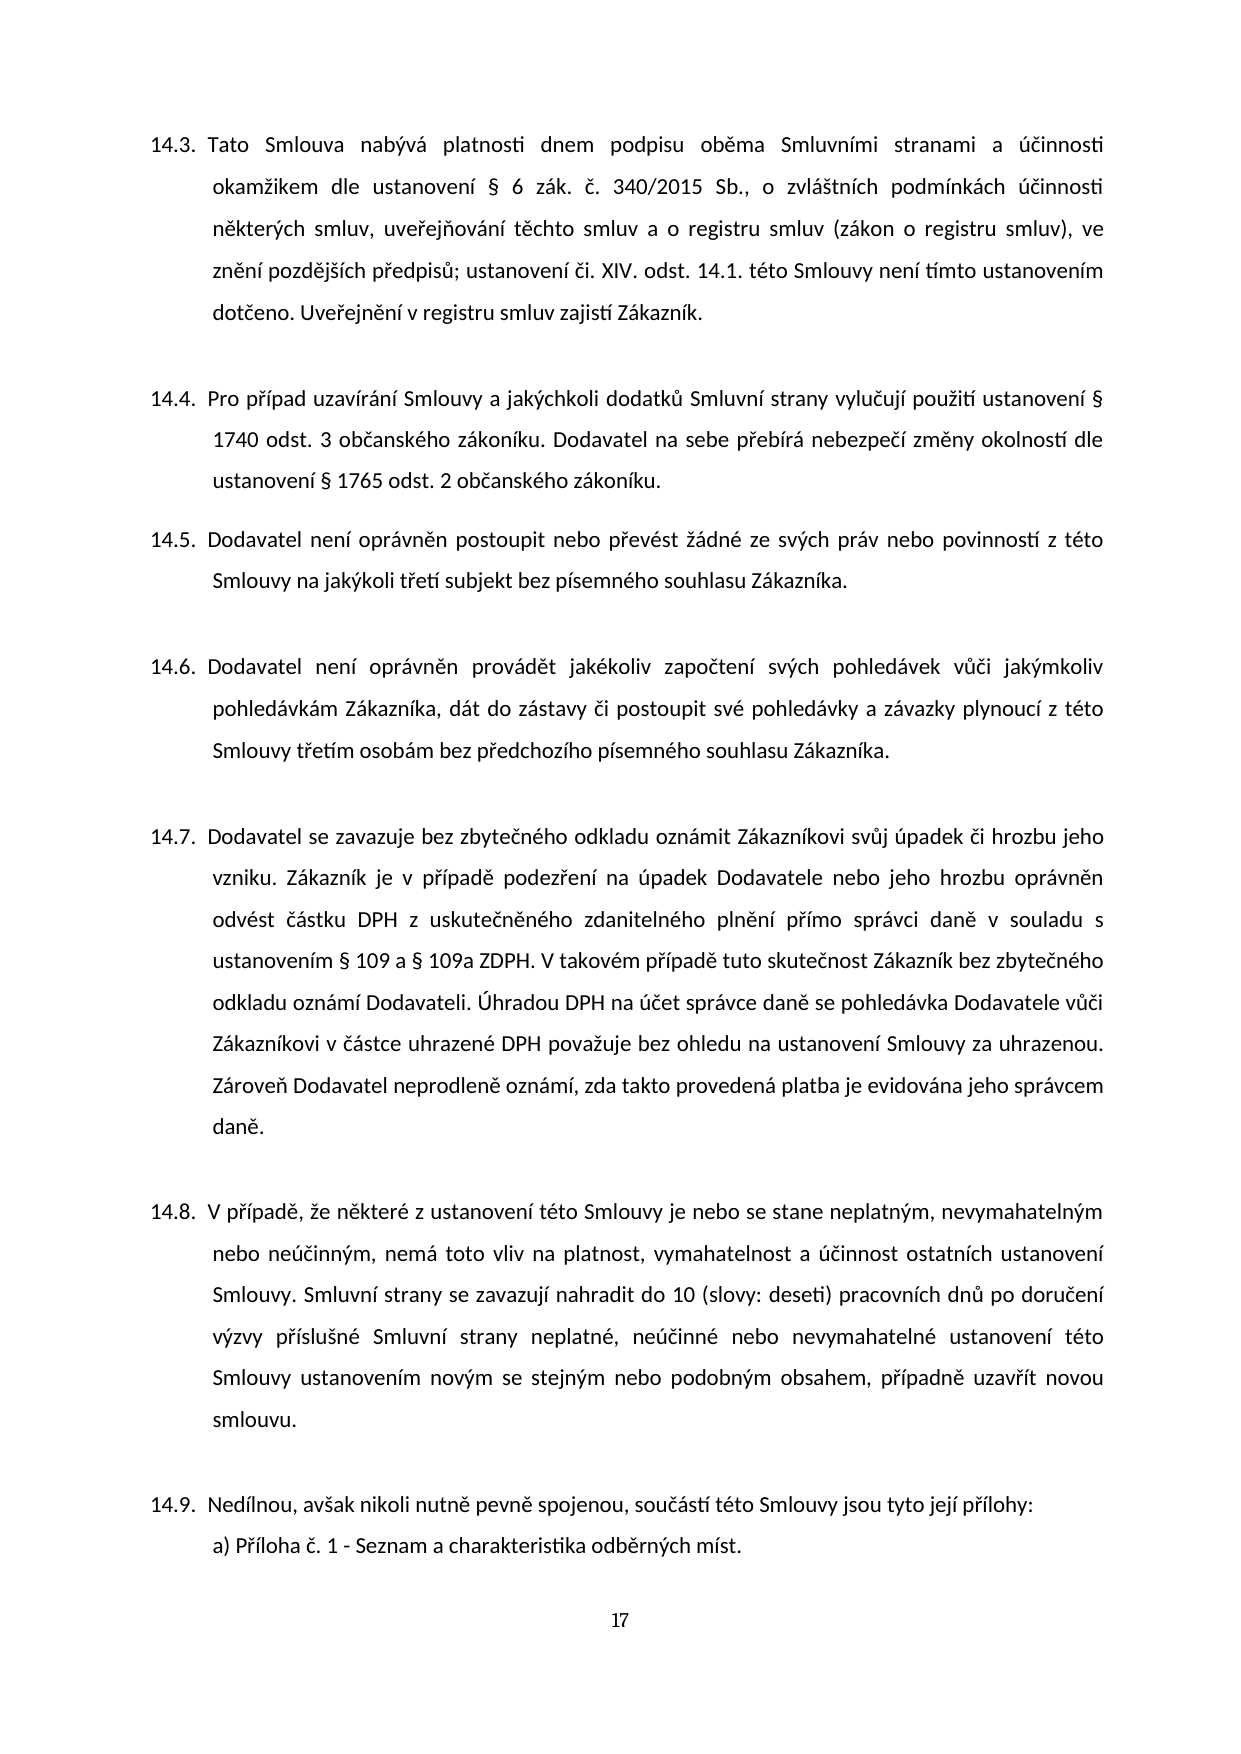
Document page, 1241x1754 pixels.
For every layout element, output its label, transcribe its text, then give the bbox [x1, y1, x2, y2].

list Dodavatel se zavazuje bez zbytečného odkladu oznámit Zákazníkovi svůj úpadek či hrozbu jeho vzniku. Zákazník je v případě podezření na úpadek Dodavatele nebo jeho hrozbu oprávněn odvést částku DPH z uskutečněného zdanitelného plnění přímo správci daně v souladu s ustanovením § 109 a § 109a ZDPH. V takovém případě tuto skutečnost Zákazník bez zbytečného odkladu oznámí Dodavateli. Úhradou DPH na účet správce daně se pohledávka Dodavatele vůči Zákazníkovi v částce uhrazené DPH považuje bez ohledu na ustanovení Smlouvy za uhrazenou. Zároveň Dodavatel neprodleně oznámí, zda takto provedená platba je evidována jeho správcem daně. [150, 811, 1105, 1143]
text 17 [612, 1609, 629, 1632]
list V případě, že některé z ustanovení této Smlouvy je nebo se stane neplatným, nevymahatelným nebo neúčinným, nemá toto vliv na platnost, vymahatelnost a účinnost ostatních ustanovení Smlouvy. Smluvní strany se zavazují nahradit do 10 (slovy: deseti) pracovních dnů po doručení výzvy příslušné Smluvní strany neplatné, neúčinné nebo nevymahatelné ustanovení této Smlouvy ustanovením novým se stejným nebo podobným obsahem, případně uzavřít novou smlouvu. [150, 1187, 1105, 1435]
list Pro případ uzavírání Smlouvy a jakýchkoli dodatků Smluvní strany vylučují použití ustanovení § 1740 odst. 3 občanského zákoníku. Dodavatel na sebe přebírá nebezpečí změny okolností dle ustanovení § 1765 odst. 2 občanského zákoníku. [150, 373, 1105, 497]
list Dodavatel není oprávněn provádět jakékoliv započtení svých pohledávek vůči jakýmkoliv pohledávkám Zákazníka, dát do zástavy či postoupit své pohledávky a závazky plynoucí z této Smlouvy třetím osobám bez předchozího písemného souhlasu Zákazníka. [150, 641, 1105, 767]
list Tato Smlouva nabývá platnosti dnem podpisu oběma Smluvními stranami a účinnosti okamžikem dle ustanovení § 6 zák. č. 340/2015 Sb., o zvláštních podmínkách účinnosti některých smluv, uveřejňování těchto smluv a o registru smluv (zákon o registru smluv), ve znění pozdějších předpisů; ustanovení či. XIV. odst. 14.1. této Smlouvy není tímto ustanovením dotčeno. Uveřejnění v registru smluv zajistí Zákazník. [150, 119, 1105, 329]
list Nedílnou, avšak nikoli nutně pevně spojenou, součástí této Smlouvy jsou tyto její přílohy: a) Příloha č. 1 - Seznam a charakteristika odběrných míst. [150, 1479, 1036, 1562]
list Dodavatel není oprávněn postoupit nebo převést žádné ze svých práv nebo povinností z této Smlouvy na jakýkoli třetí subjekt bez písemného souhlasu Zákazníka. [150, 513, 1105, 597]
